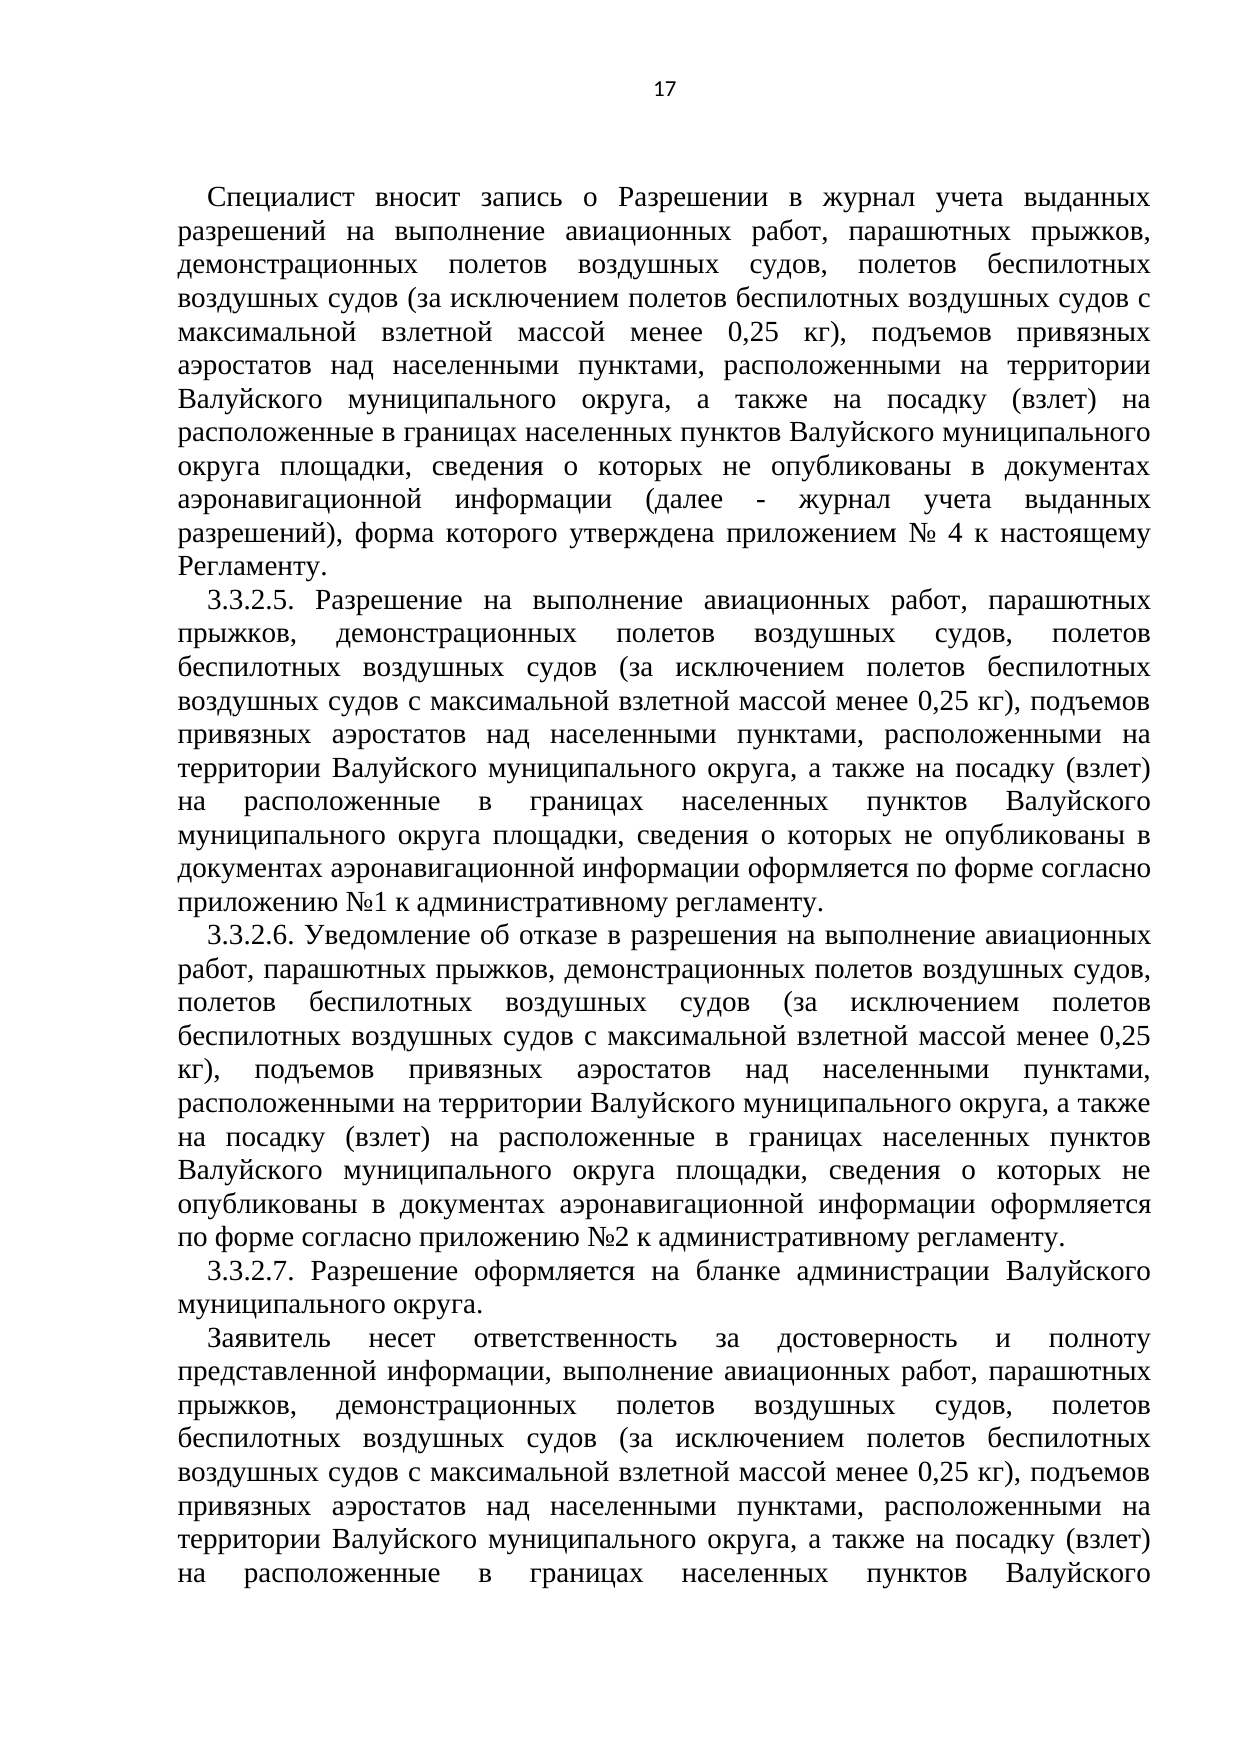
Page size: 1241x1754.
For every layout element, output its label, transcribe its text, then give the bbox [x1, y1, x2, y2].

text Специалист вносит запись о Разрешении в журнал учета выданных разрешений на выполнение авиационных работ, парашютных прыжков, демонстрационных полетов воздушных судов, полетов беспилотных воздушных судов (за исключением полетов беспилотных воздушных судов с максимальной взлетной массой менее 0,25 кг), подъемов привязных аэростатов над населенными пунктами, расположенными на территории Валуйского муниципального округа, а также на посадку (взлет) на расположенные в границах населенных пунктов Валуйского муниципального округа площадки, сведения о которых не опубликованы в документах аэронавигационной информации (далее - журнал учета выданных разрешений), форма которого утверждена приложением № 4 к настоящему Регламенту. [177, 179, 1152, 582]
text 3.3.2.5. Разрешение на выполнение авиационных работ, парашютных прыжков, демонстрационных полетов воздушных судов, полетов беспилотных воздушных судов (за исключением полетов беспилотных воздушных судов с максимальной взлетной массой менее 0,25 кг), подъемов привязных аэростатов над населенными пунктами, расположенными на территории Валуйского муниципального округа, а также на посадку (взлет) на расположенные в границах населенных пунктов Валуйского муниципального округа площадки, сведения о которых не опубликованы в документах аэронавигационной информации оформляется по форме согласно приложению №1 к административному регламенту. [177, 582, 1152, 917]
text 3.3.2.7. Разрешение оформляется на бланке администрации Валуйского муниципального округа. [177, 1253, 1152, 1320]
text 3.3.2.6. Уведомление об отказе в разрешения на выполнение авиационных работ, парашютных прыжков, демонстрационных полетов воздушных судов, полетов беспилотных воздушных судов (за исключением полетов беспилотных воздушных судов с максимальной взлетной массой менее 0,25 кг), подъемов привязных аэростатов над населенными пунктами, расположенными на территории Валуйского муниципального округа, а также на посадку (взлет) на расположенные в границах населенных пунктов Валуйского муниципального округа площадки, сведения о которых не опубликованы в документах аэронавигационной информации оформляется по форме согласно приложению №2 к административному регламенту. [177, 917, 1152, 1253]
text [177, 1320, 1152, 1588]
